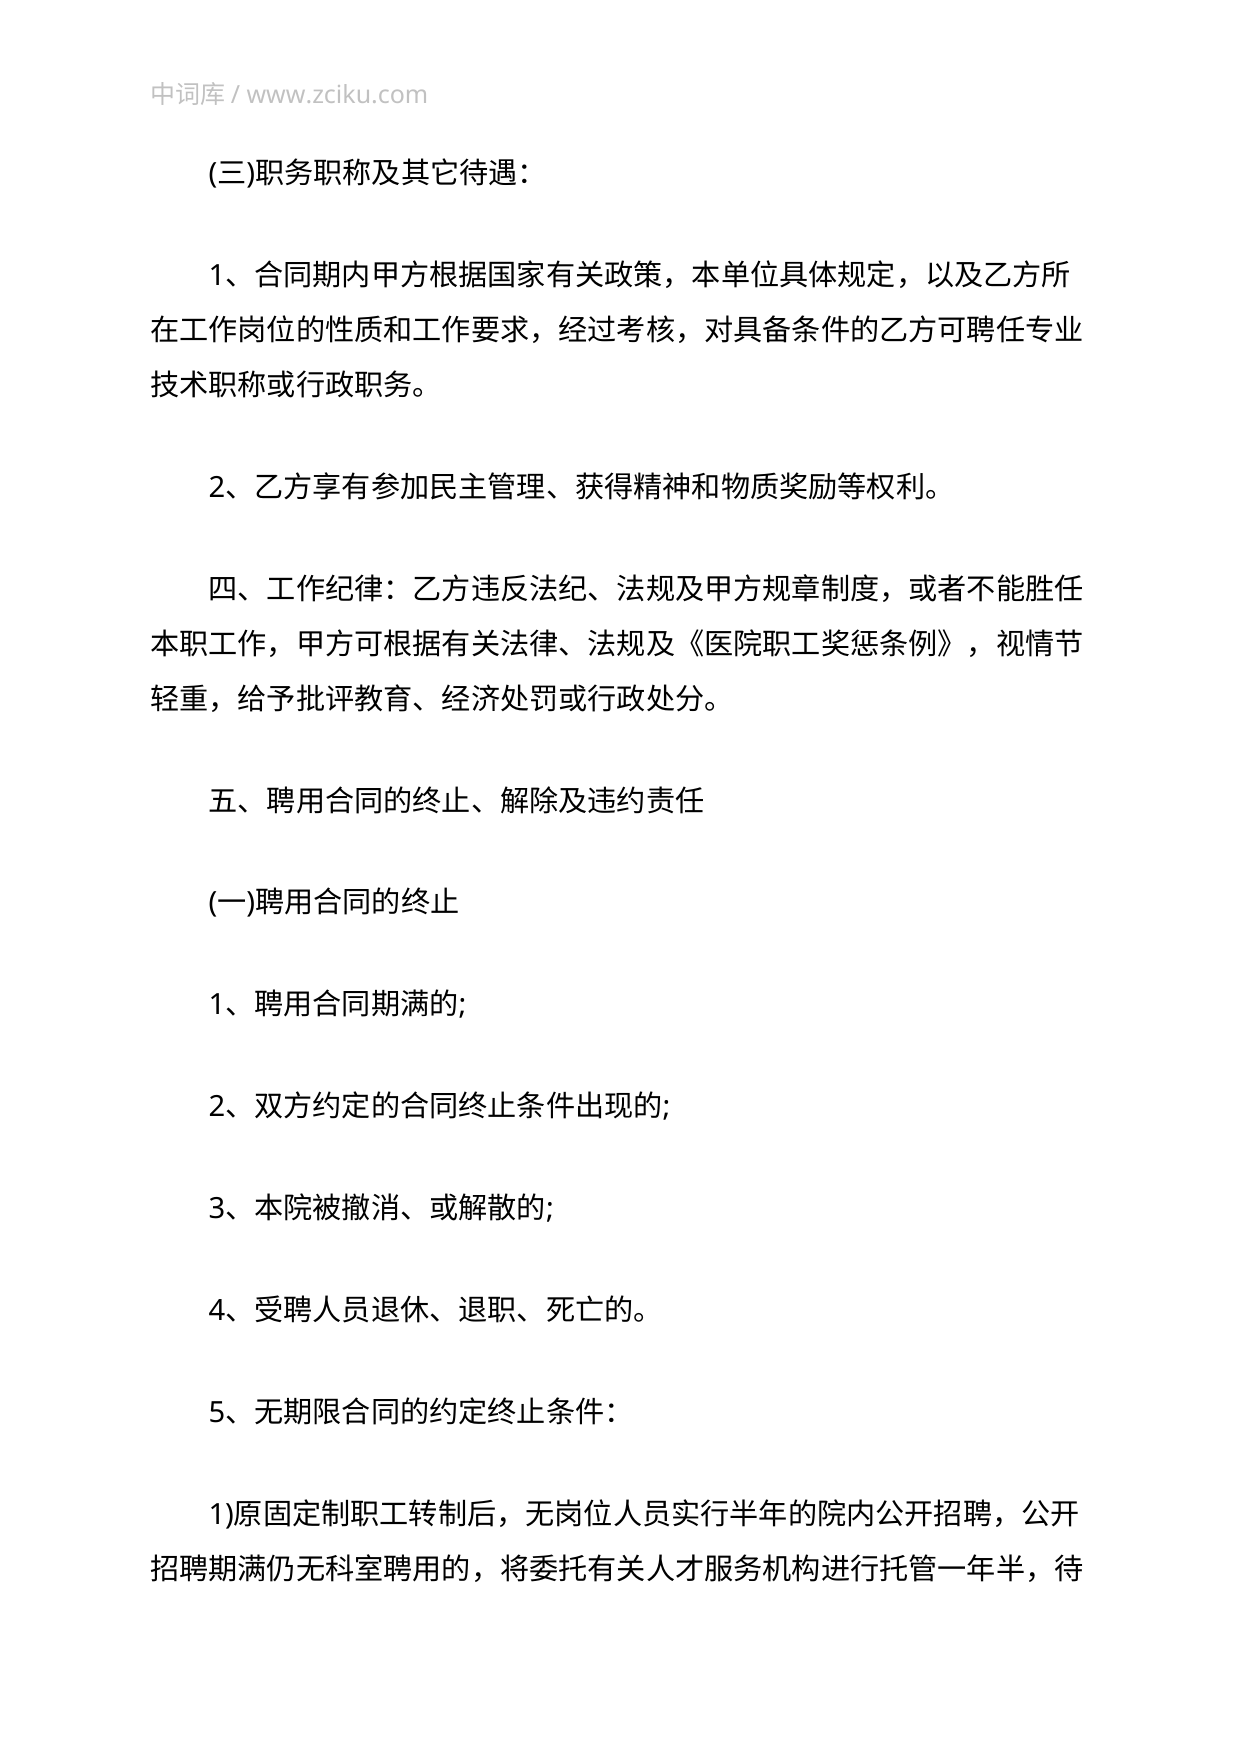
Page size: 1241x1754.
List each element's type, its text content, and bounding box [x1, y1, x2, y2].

text 2、双方约定的合同终止条件出现的; [150, 1083, 1090, 1125]
text 1、聘用合同期满的; [150, 981, 1090, 1023]
text (一)聘用合同的终止 [150, 879, 1090, 921]
text 5、无期限合同的约定终止条件： [150, 1389, 1090, 1431]
text (三)职务职称及其它待遇： [150, 150, 1090, 192]
text 2、乙方享有参加民主管理、获得精神和物质奖励等权利。 [150, 464, 1090, 506]
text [150, 1491, 1090, 1588]
text 4、受聘人员退休、退职、死亡的。 [150, 1287, 1090, 1329]
text 1、合同期内甲方根据国家有关政策，本单位具体规定，以及乙方所在工作岗位的性质和工作要求，经过考核，对具备条件的乙方可聘任专业技术职称或行政职务。 [150, 252, 1090, 404]
text 五、聘用合同的终止、解除及违约责任 [150, 777, 1090, 819]
text 四、工作纪律：乙方违反法纪、法规及甲方规章制度，或者不能胜任本职工作，甲方可根据有关法律、法规及《医院职工奖惩条例》，视情节轻重，给予批评教育、经济处罚或行政处分。 [150, 566, 1090, 718]
text 3、本院被撤消、或解散的; [150, 1185, 1090, 1227]
